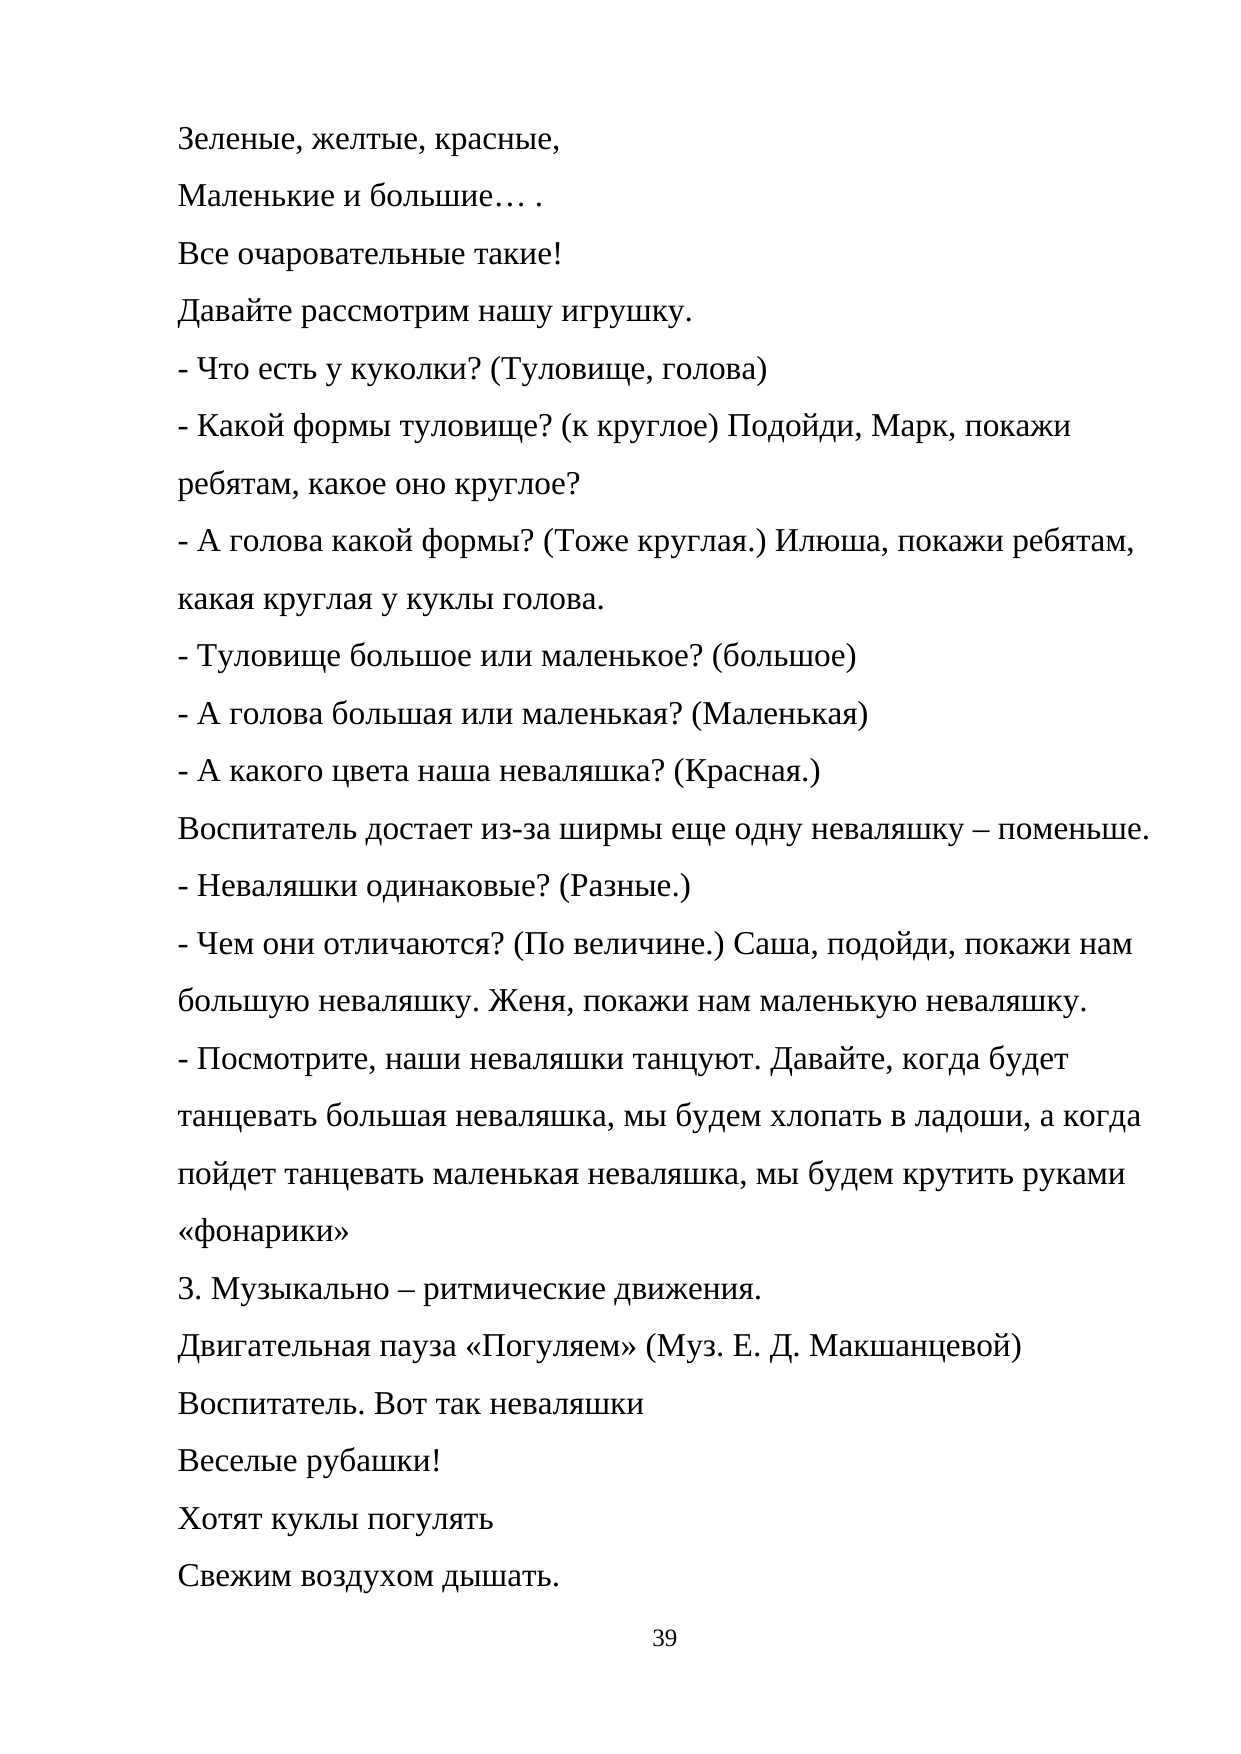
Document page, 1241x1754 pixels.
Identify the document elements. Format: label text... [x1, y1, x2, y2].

text Воспитатель достает из-за ширмы еще одну неваляшку – поменьше. [177, 808, 1152, 846]
text - Туловище большое или маленькое? (большое) [177, 636, 1152, 674]
text Маленькие и большие… . [177, 176, 1152, 214]
text Хотят куклы погулять [177, 1498, 1152, 1536]
text - Посмотрите, наши неваляшки танцуют. Давайте, когда будет танцевать большая неваляшка, мы будем хлопать в ладоши, а когда пойдет танцевать маленькая неваляшка, мы будем крутить руками «фонарики» [177, 1038, 1152, 1249]
text Все очаровательные такие! [177, 233, 1152, 271]
text - Чем они отличаются? (По величине.) Саша, подойди, покажи нам большую неваляшку. Женя, покажи нам маленькую неваляшку. [177, 923, 1152, 1019]
text Веселые рубашки! [177, 1441, 1152, 1479]
text 3. Музыкально – ритмические движения. [177, 1268, 1152, 1306]
text Давайте рассмотрим нашу игрушку. [177, 291, 1152, 329]
text - А какого цвета наша неваляшка? (Красная.) [177, 751, 1152, 789]
text - А голова какой формы? (Тоже круглая.) Илюша, покажи ребятам, какая круглая у куклы голова. [177, 521, 1152, 616]
text Свежим воздухом дышать. [177, 1556, 1152, 1594]
text - Какой формы туловище? (к круглое) Подойди, Марк, покажи ребятам, какое оно круглое? [177, 406, 1152, 501]
text Двигательная пауза «Погуляем» (Муз. Е. Д. Макшанцевой) [177, 1326, 1152, 1364]
text Зеленые, желтые, красные, [177, 118, 1152, 156]
text Воспитатель. Вот так неваляшки [177, 1383, 1152, 1421]
text - Что есть у куколки? (Туловище, голова) [177, 348, 1152, 386]
text - А голова большая или маленькая? (Маленькая) [177, 693, 1152, 731]
text - Неваляшки одинаковые? (Разные.) [177, 866, 1152, 904]
